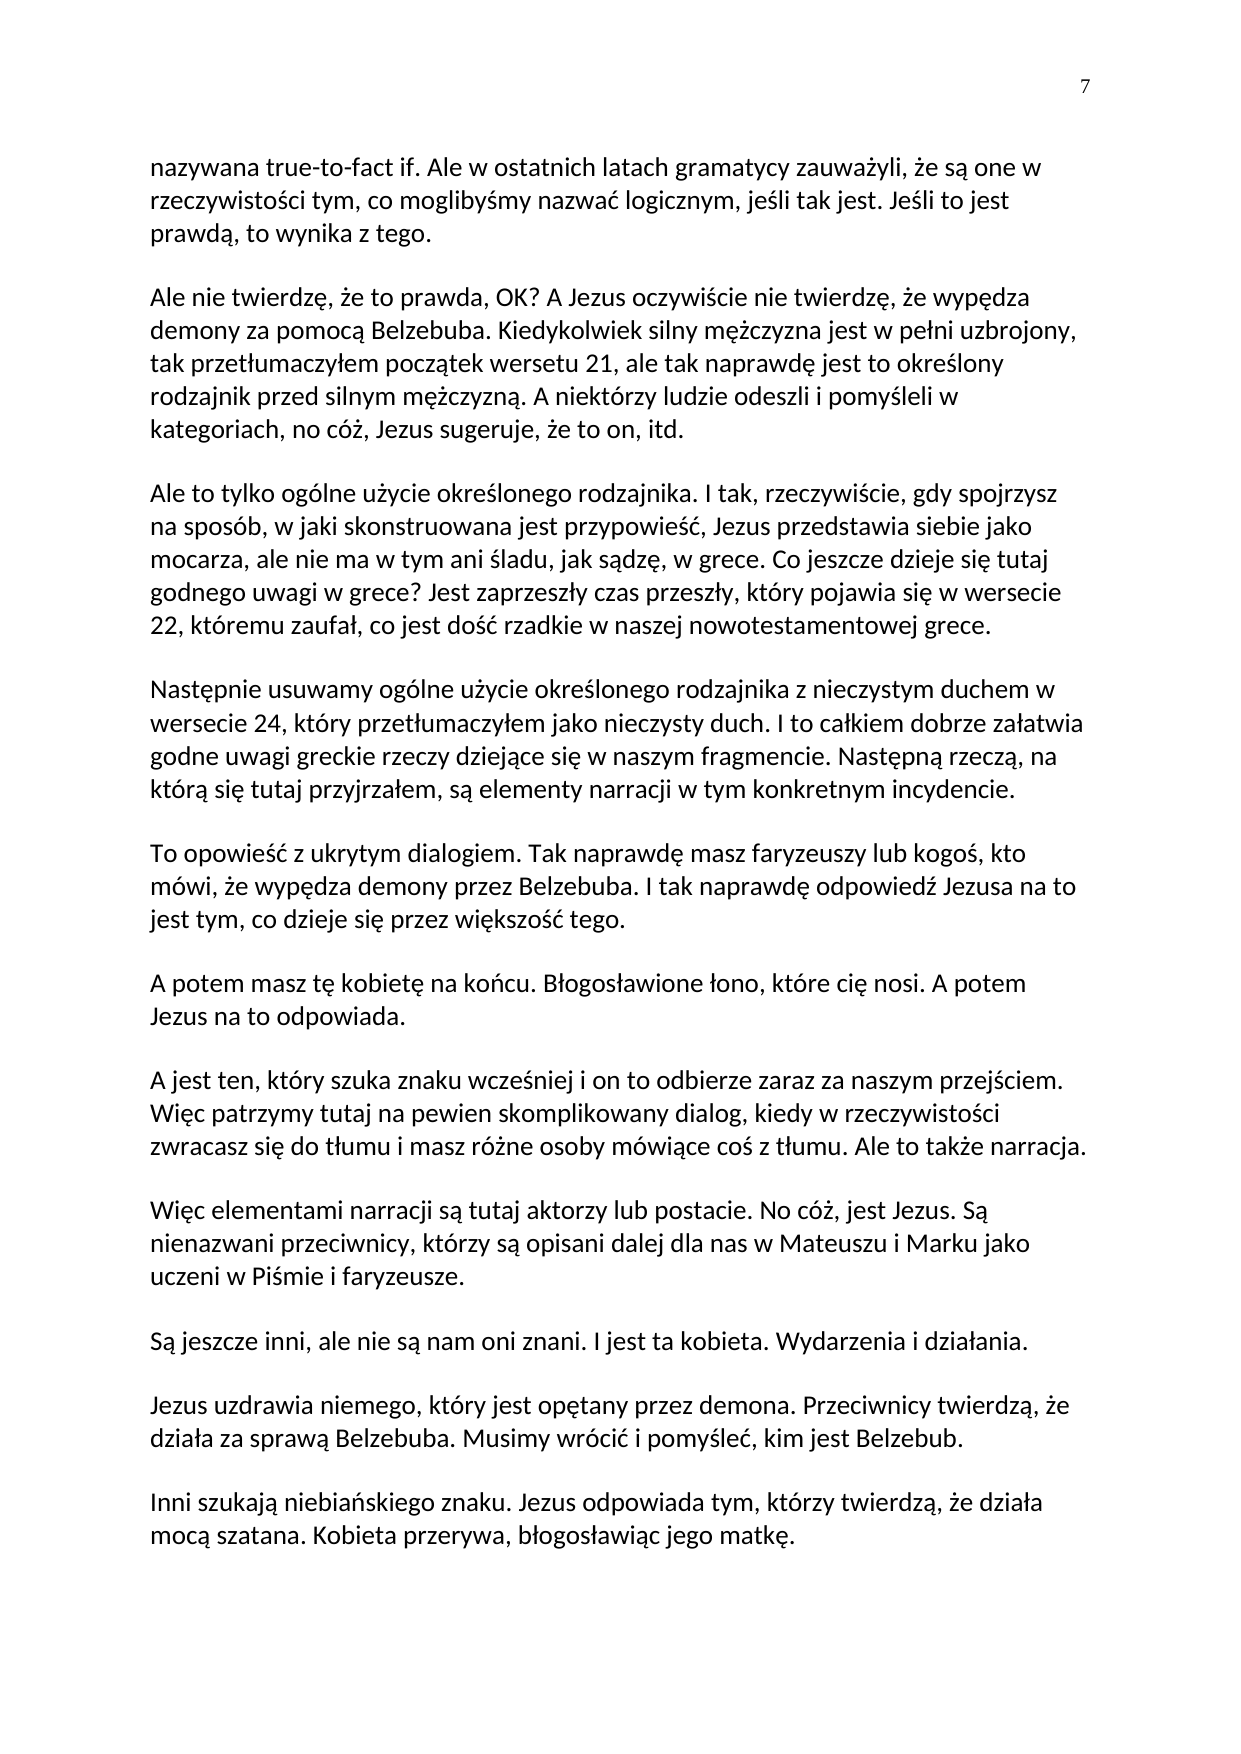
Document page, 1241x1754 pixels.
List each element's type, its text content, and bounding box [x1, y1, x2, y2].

text A potem masz tę kobietę na końcu. Błogosławione łono, które cię nosi. A potem Jezus na to odpowiada. [150, 966, 1090, 1032]
text Jezus uzdrawia niemego, który jest opętany przez demona. Przeciwnicy twierdzą, że działa za sprawą Belzebuba. Musimy wrócić i pomyśleć, kim jest Belzebub. [150, 1388, 1090, 1454]
text Ale to tylko ogólne użycie określonego rodzajnika. I tak, rzeczywiście, gdy spojrzysz na sposób, w jaki skonstruowana jest przypowieść, Jezus przedstawia siebie jako mocarza, ale nie ma w tym ani śladu, jak sądzę, w grece. Co jeszcze dzieje się tutaj godnego uwagi w grece? Jest zaprzeszły czas przeszły, który pojawia się w wersecie 22, któremu zaufał, co jest dość rzadkie w naszej nowotestamentowej grece. [150, 476, 1090, 642]
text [150, 150, 1090, 249]
text A jest ten, który szuka znaku wcześniej i on to odbierze zaraz za naszym przejściem. Więc patrzymy tutaj na pewien skomplikowany dialog, kiedy w rzeczywistości zwracasz się do tłumu i masz różne osoby mówiące coś z tłumu. Ale to także narracja. [150, 1063, 1090, 1162]
text Ale nie twierdzę, że to prawda, OK? A Jezus oczywiście nie twierdzę, że wypędza demony za pomocą Belzebuba. Kiedykolwiek silny mężczyzna jest w pełni uzbrojony, tak przetłumaczyłem początek wersetu 21, ale tak naprawdę jest to określony rodzajnik przed silnym mężczyzną. A niektórzy ludzie odeszli i pomyśleli w kategoriach, no cóż, Jezus sugeruje, że to on, itd. [150, 280, 1090, 445]
text Więc elementami narracji są tutaj aktorzy lub postacie. No cóż, jest Jezus. Są nienazwani przeciwnicy, którzy są opisani dalej dla nas w Mateuszu i Marku jako uczeni w Piśmie i faryzeusze. [150, 1193, 1090, 1293]
text To opowieść z ukrytym dialogiem. Tak naprawdę masz faryzeuszy lub kogoś, kto mówi, że wypędza demony przez Belzebuba. I tak naprawdę odpowiedź Jezusa na to jest tym, co dzieje się przez większość tego. [150, 836, 1090, 935]
text Inni szukają niebiańskiego znaku. Jezus odpowiada tym, którzy twierdzą, że działa mocą szatana. Kobieta przerywa, błogosławiąc jego matkę. [150, 1485, 1090, 1551]
text Następnie usuwamy ogólne użycie określonego rodzajnika z nieczystym duchem w wersecie 24, który przetłumaczyłem jako nieczysty duch. I to całkiem dobrze załatwia godne uwagi greckie rzeczy dziejące się w naszym fragmencie. Następną rzeczą, na którą się tutaj przyjrzałem, są elementy narracji w tym konkretnym incydencie. [150, 673, 1090, 805]
text Są jeszcze inni, ale nie są nam oni znani. I jest ta kobieta. Wydarzenia i działania. [150, 1324, 1090, 1357]
